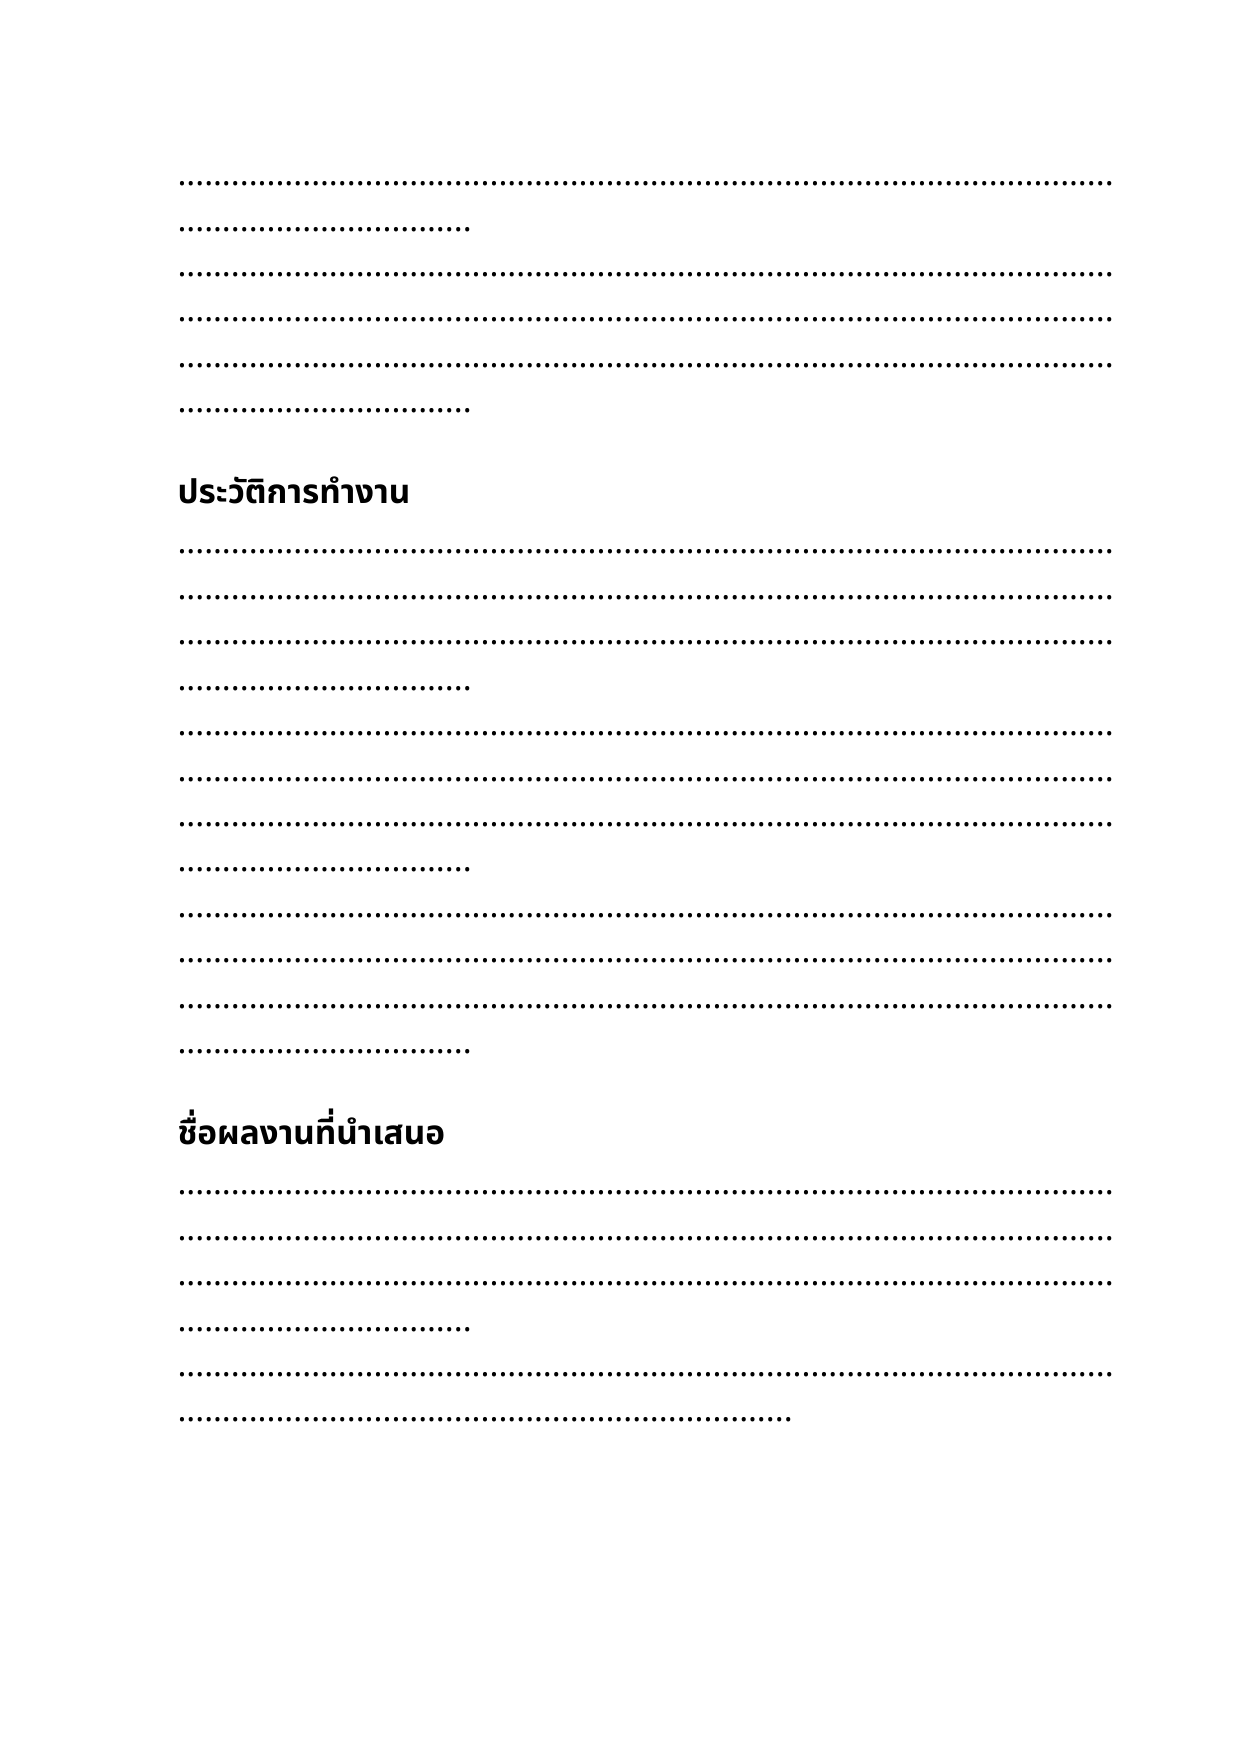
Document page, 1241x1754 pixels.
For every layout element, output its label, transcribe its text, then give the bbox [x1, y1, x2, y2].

text ประวัติการทำงาน [177, 468, 1122, 518]
text .............................................................................................................................................................................. [177, 1341, 1122, 1432]
text ชื่อผลงานที่นำเสนอ [177, 1109, 1122, 1159]
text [177, 150, 1122, 241]
